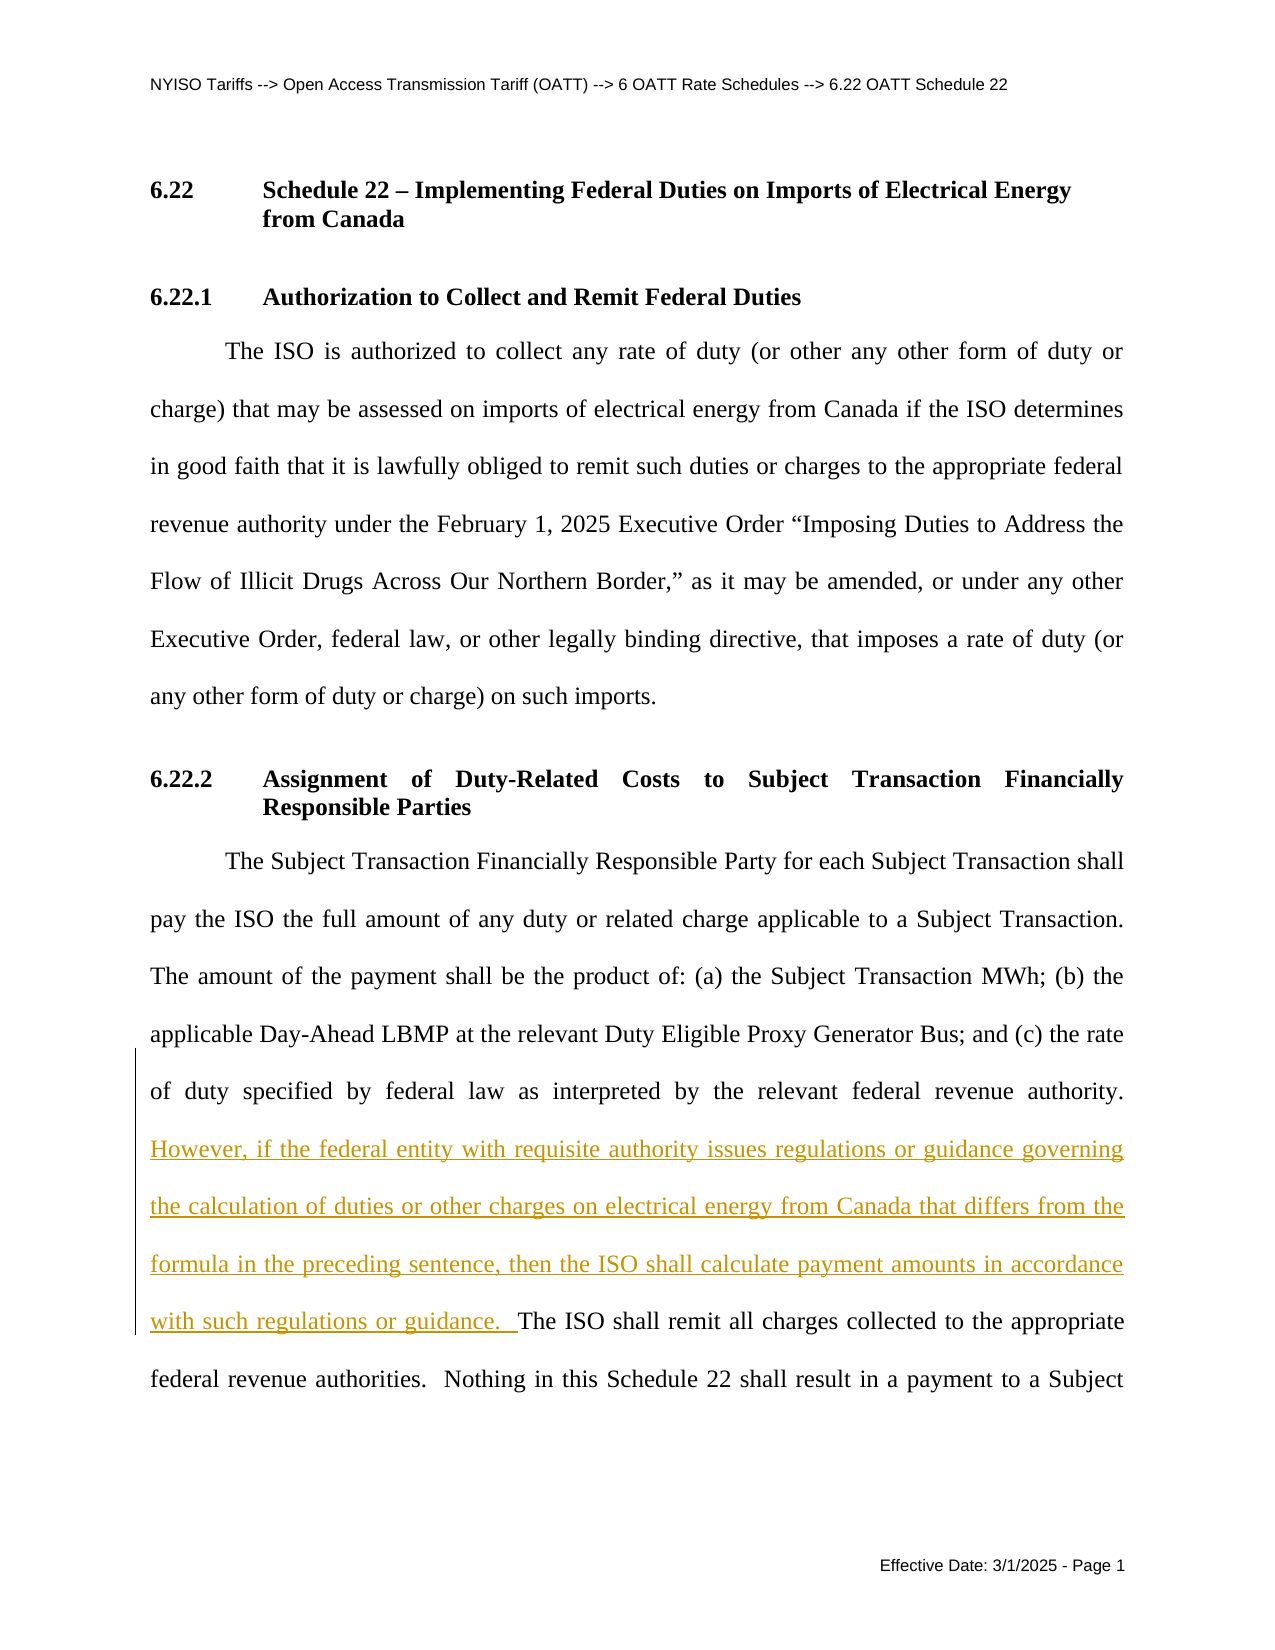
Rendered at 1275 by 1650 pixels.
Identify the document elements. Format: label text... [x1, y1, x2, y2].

text 6.22.2 Assignment of Duty-Related Costs to Subject Transaction Financially Responsible Parties [150, 764, 1125, 821]
subtitle 6.22 Schedule 22 – Implementing Federal Duties on Imports of Electrical Energy from Canada [150, 175, 1123, 232]
text The ISO is authorized to collect any rate of duty (or other any other form of duty or charge) that may be assessed on imports of electrical energy from Canada if the ISO determines in good faith that it is lawfully obliged to remit such duties or charges to the appropriate federal revenue authority under the February 1, 2025 Executive Order “Imposing Duties to Address the Flow of Illicit Drugs Across Our Northern Border,” as it may be amended, or under any other Executive Order, federal law, or other legally binding directive, that imposes a rate of duty (or any other form of duty or charge) on such imports. [150, 336, 1125, 710]
subtitle 6.22.1 Authorization to Collect and Remit Federal Duties [150, 282, 1125, 311]
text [150, 1218, 1125, 1392]
